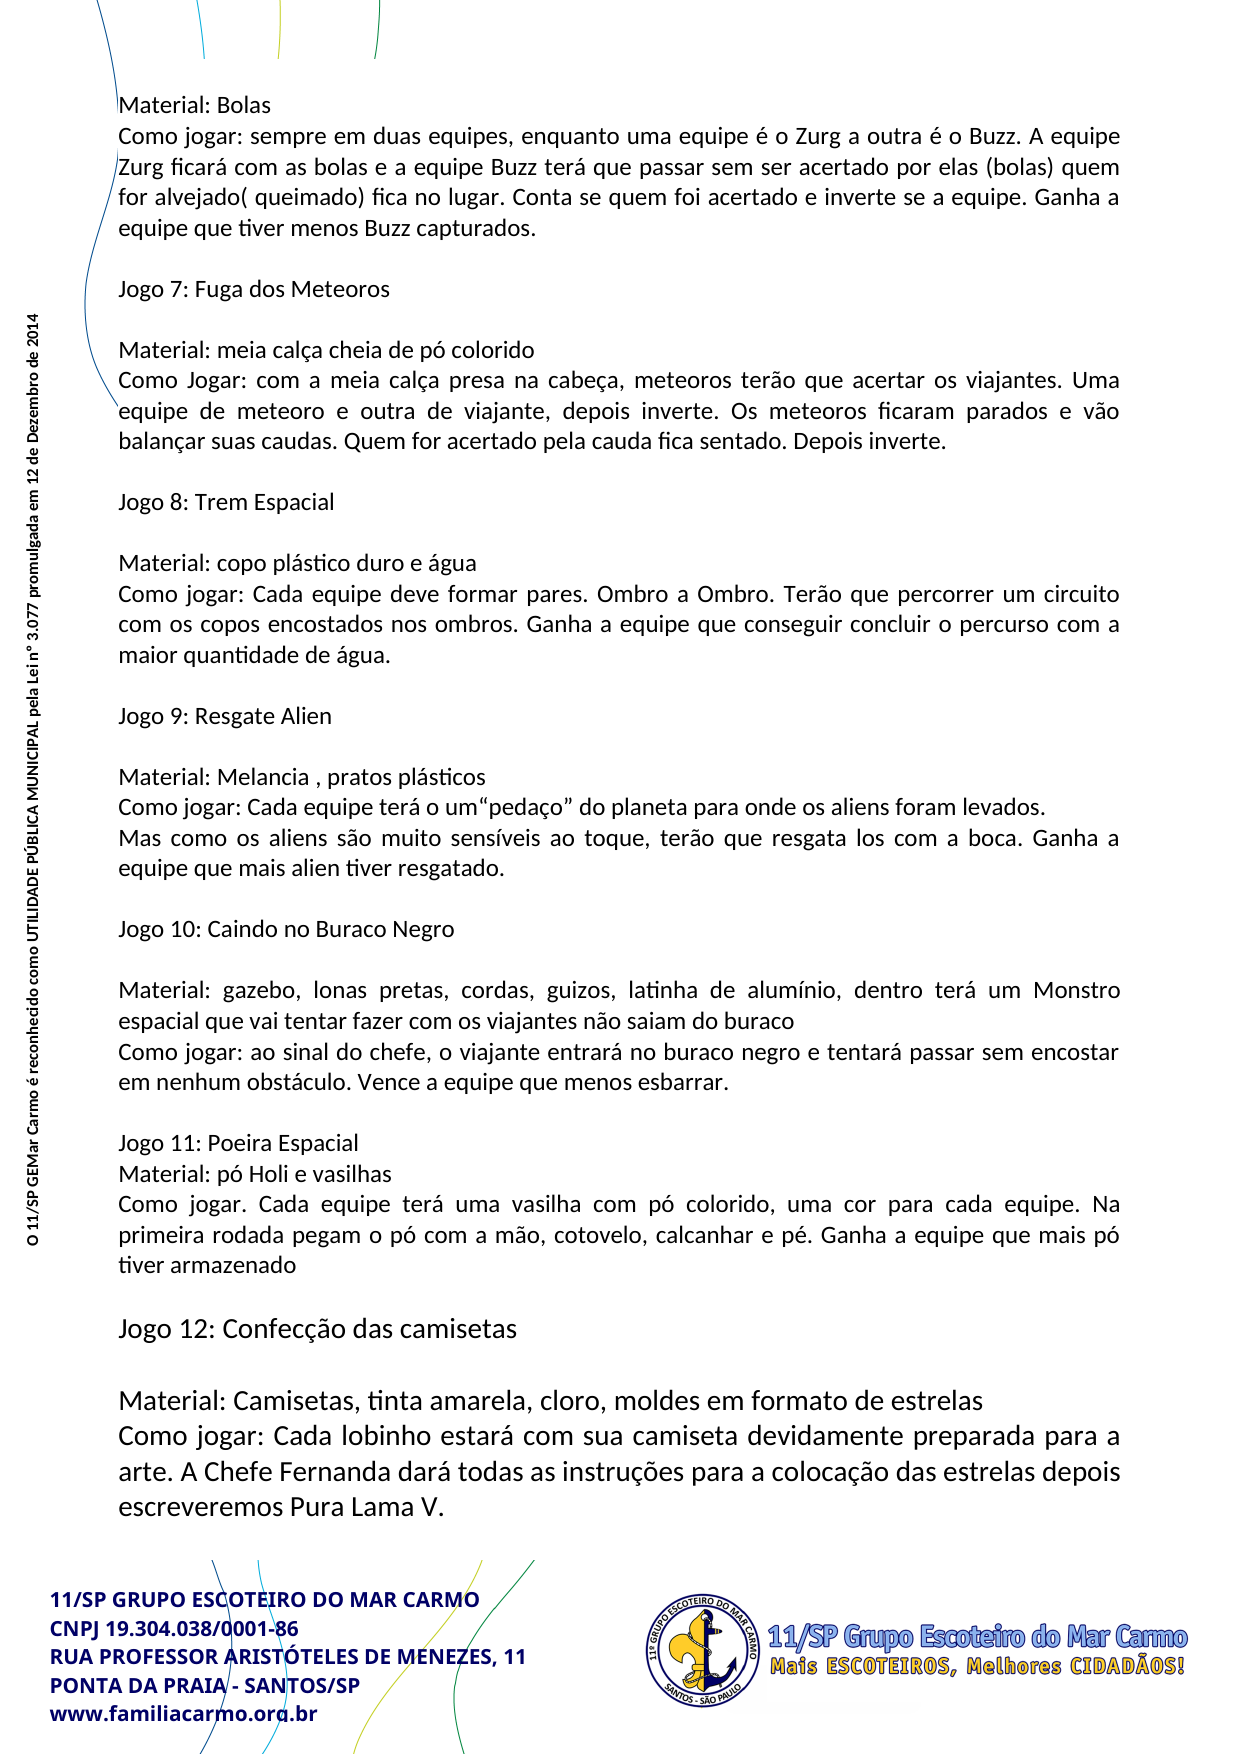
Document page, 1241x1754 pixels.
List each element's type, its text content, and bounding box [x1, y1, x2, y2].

text Como jogar: sempre em duas equipes, enquanto uma equipe é o Zurg a outra é o Buzz. A equipe Zurg ficará com as bolas e a equipe Buzz terá que passar sem ser acertado por elas (bolas) quem for alvejado( queimado) fica no lugar. Conta se quem foi acertado e inverte se a equipe. Ganha a equipe que tiver menos Buzz capturados. [118, 120, 1122, 242]
text Como jogar: ao sinal do chefe, o viajante entrará no buraco negro e tentará passar sem encostar em nenhum obstáculo. Vence a equipe que menos esbarrar. [118, 1036, 1122, 1097]
text Material: copo plástico duro e água [118, 547, 1122, 578]
text Jogo 11: Poeira Espacial [118, 1127, 1122, 1158]
text Como jogar: Cada equipe terá o um“pedaço” do planeta para onde os aliens foram levados. [118, 792, 1122, 822]
text Jogo 8: Trem Espacial [118, 486, 1122, 517]
text Como jogar. Cada equipe terá uma vasilha com pó colorido, uma cor para cada equipe. Na primeira rodada pegam o pó com a mão, cotovelo, calcanhar e pé. Ganha a equipe que mais pó tiver armazenado [118, 1188, 1122, 1280]
text Material: gazebo, lonas pretas, cordas, guizos, latinha de alumínio, dentro terá um Monstro espacial que vai tentar fazer com os viajantes não saiam do buraco [118, 975, 1122, 1036]
text Jogo 12: Confecção das camisetas [118, 1310, 1122, 1346]
text Como jogar: Cada equipe deve formar pares. Ombro a Ombro. Terão que percorrer um circuito com os copos encostados nos ombros. Ganha a equipe que conseguir concluir o percurso com a maior quantidade de água. [118, 578, 1122, 669]
picture [0, 0, 1239, 1754]
text Como Jogar: com a meia calça presa na cabeça, meteoros terão que acertar os viajantes. Uma equipe de meteoro e outra de viajante, depois inverte. Os meteoros ficaram parados e vão balançar suas caudas. Quem for acertado pela cauda fica sentado. Depois inverte. [118, 364, 1122, 456]
text Material: meia calça cheia de pó colorido [118, 334, 1122, 364]
text Jogo 7: Fuga dos Meteoros [118, 273, 1122, 303]
text Material: Camisetas, tinta amarela, cloro, moldes em formato de estrelas [118, 1382, 1122, 1417]
text Material: Bolas [118, 89, 1122, 120]
text Material: pó Holi e vasilhas [118, 1158, 1122, 1188]
text Jogo 9: Resgate Alien [118, 700, 1122, 731]
text Jogo 10: Caindo no Buraco Negro [118, 914, 1122, 944]
text Como jogar: Cada lobinho estará com sua camiseta devidamente preparada para a arte. A Chefe Fernanda dará todas as instruções para a colocação das estrelas depois escreveremos Pura Lama V. [118, 1417, 1122, 1524]
text Mas como os aliens são muito sensíveis ao toque, terão que resgata los com a boca. Ganha a equipe que mais alien tiver resgatado. [118, 822, 1122, 883]
text Material: Melancia , pratos plásticos [118, 761, 1122, 792]
